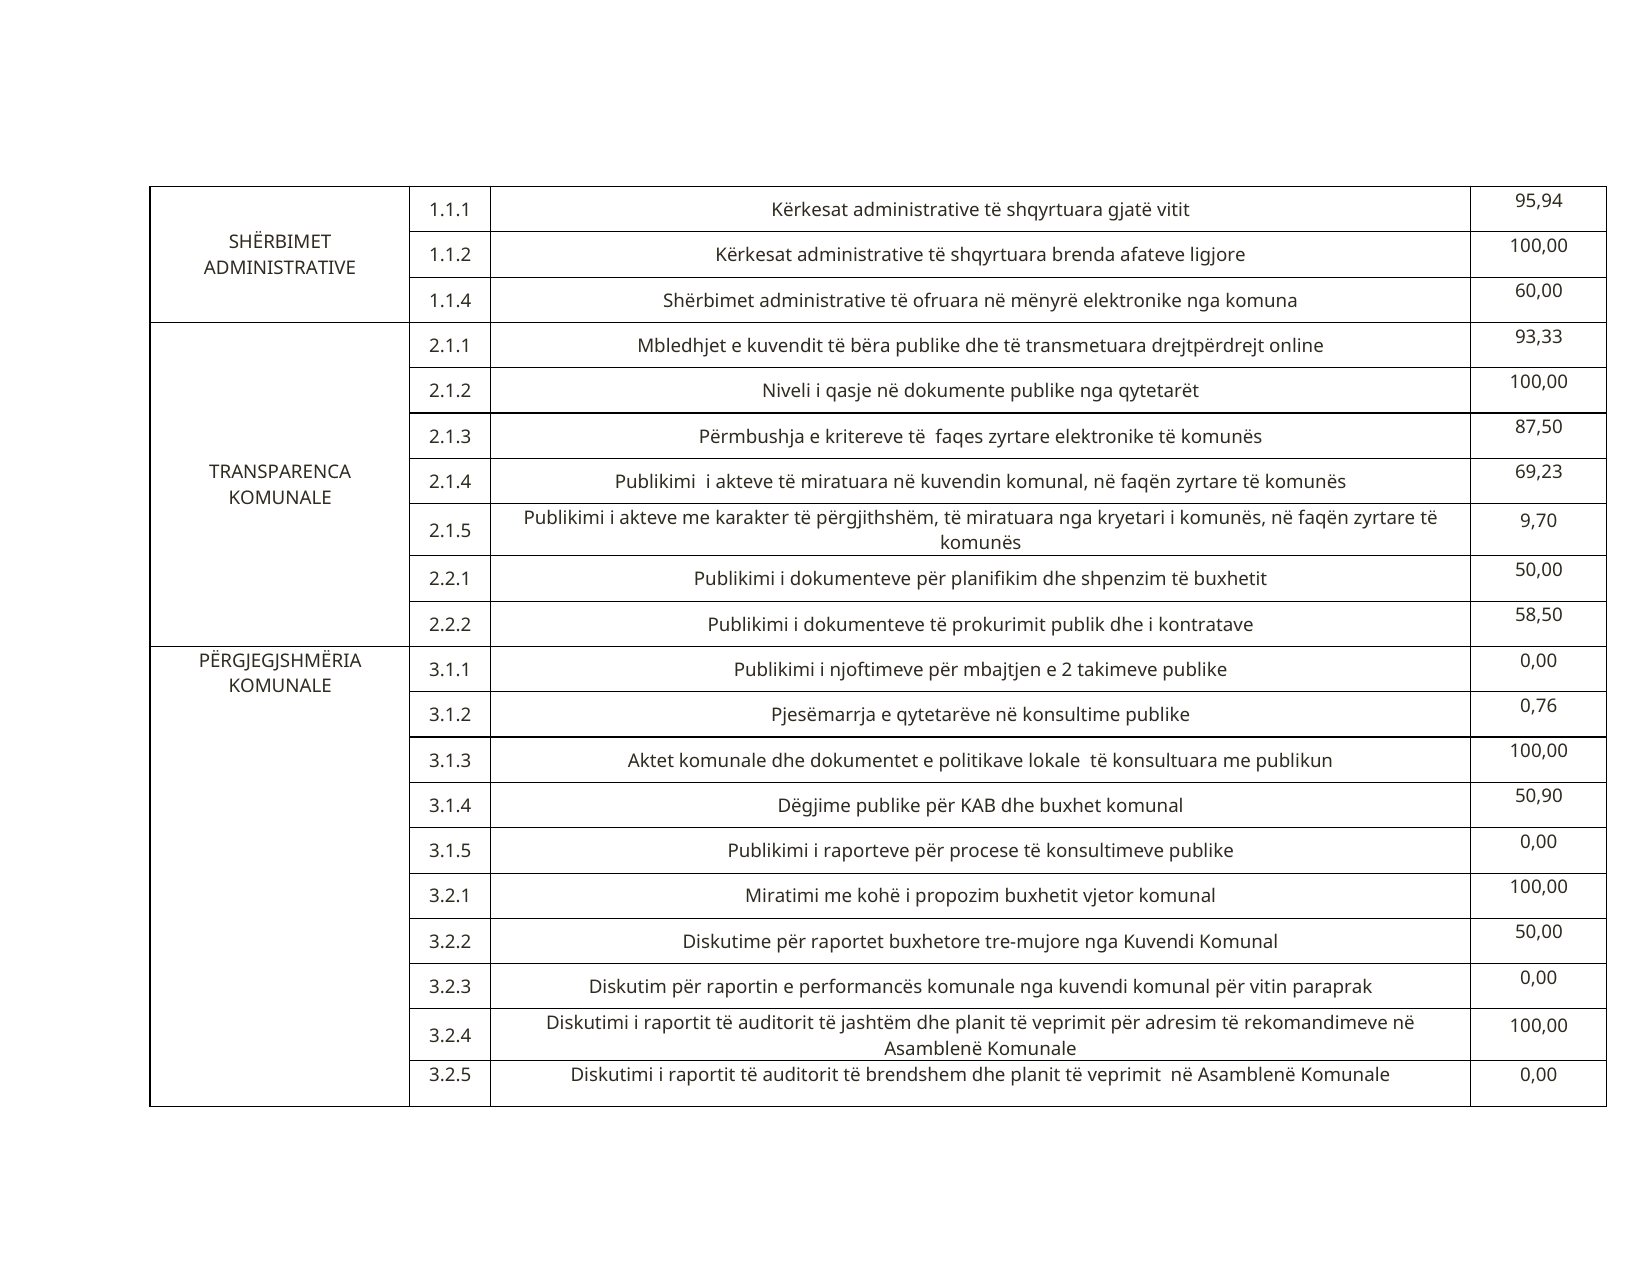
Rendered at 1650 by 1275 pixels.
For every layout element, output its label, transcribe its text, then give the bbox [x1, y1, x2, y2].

table_cell 0,76 [1471, 692, 1606, 736]
table_cell 100,00 [1471, 232, 1606, 277]
table_cell 100,00 [1471, 738, 1606, 782]
table_cell Dëgjime publike për KAB dhe buxhet komunal [491, 783, 1470, 827]
table_cell 2.1.3 [410, 414, 490, 458]
table_cell 58,50 [1471, 602, 1606, 646]
table_cell Diskutimi i raportit të auditorit të brendshem dhe planit të veprimit në Asamblenë Komunale [491, 1061, 1470, 1106]
table_cell 0,00 [1471, 964, 1606, 1008]
table_cell 3.1.2 [410, 692, 490, 736]
table_cell 1.1.4 [410, 278, 490, 322]
table_cell 100,00 [1471, 368, 1606, 412]
table_cell Miratimi me kohë i propozim buxhetit vjetor komunal [491, 874, 1470, 918]
table_cell 50,00 [1471, 919, 1606, 963]
table_cell 3.2.5 [410, 1061, 490, 1106]
table_cell 3.1.5 [410, 828, 490, 872]
table_header SHËRBIMET ADMINISTRATIVE [151, 187, 409, 322]
table_cell 3.2.3 [410, 964, 490, 1008]
table_cell 3.1.4 [410, 783, 490, 827]
table_cell 3.2.4 [410, 1009, 490, 1060]
table_cell 1.1.2 [410, 232, 490, 277]
table_cell 3.2.2 [410, 919, 490, 963]
table_header Kërkesat administrative të shqyrtuara gjatë vitit [491, 187, 1470, 231]
table_cell Publikimi i dokumenteve të prokurimit publik dhe i kontratave [491, 602, 1470, 646]
table_cell 3.2.1 [410, 874, 490, 918]
table_header 95,94 [1471, 187, 1606, 231]
table_cell 3.1.1 [410, 647, 490, 691]
table_cell 2.1.2 [410, 368, 490, 412]
table_cell Niveli i qasje në dokumente publike nga qytetarët [491, 368, 1470, 412]
table_cell 87,50 [1471, 414, 1606, 458]
table_cell PËRGJEGJSHMËRIA KOMUNALE [151, 647, 409, 1106]
table_cell Diskutim për raportin e performancës komunale nga kuvendi komunal për vitin paraprak [491, 964, 1470, 1008]
table_cell 0,00 [1471, 647, 1606, 691]
table_cell Publikimi i akteve me karakter të përgjithshëm, të miratuara nga kryetari i komunës, në faqën zyrtare të komunës [491, 504, 1470, 555]
table_cell Kërkesat administrative të shqyrtuara brenda afateve ligjore [491, 232, 1470, 277]
table_cell Pjesëmarrja e qytetarëve në konsultime publike [491, 692, 1470, 736]
table_cell Publikimi i njoftimeve për mbajtjen e 2 takimeve publike [491, 647, 1470, 691]
table_cell Diskutime për raportet buxhetore tre-mujore nga Kuvendi Komunal [491, 919, 1470, 963]
table_cell Shërbimet administrative të ofruara në mënyrë elektronike nga komuna [491, 278, 1470, 322]
table_cell Publikimi i akteve të miratuara në kuvendin komunal, në faqën zyrtare të komunës [491, 459, 1470, 503]
table_cell 50,00 [1471, 556, 1606, 601]
table_cell Diskutimi i raportit të auditorit të jashtëm dhe planit të veprimit për adresim të rekomandimeve në Asamblenë Komunale [491, 1009, 1470, 1060]
table_cell 69,23 [1471, 459, 1606, 503]
table_cell 0,00 [1471, 828, 1606, 872]
table_cell 3.1.3 [410, 738, 490, 782]
table_cell TRANSPARENCA KOMUNALE [151, 323, 409, 646]
table_cell 0,00 [1471, 1061, 1606, 1106]
table_cell Publikimi i raporteve për procese të konsultimeve publike [491, 828, 1470, 872]
table_cell 2.1.4 [410, 459, 490, 503]
table_cell 2.1.5 [410, 504, 490, 555]
table_cell Përmbushja e kritereve të faqes zyrtare elektronike të komunës [491, 414, 1470, 458]
table_cell 100,00 [1471, 874, 1606, 918]
table_cell 2.2.2 [410, 602, 490, 646]
table_cell 100,00 [1471, 1009, 1606, 1060]
table_cell 9,70 [1471, 504, 1606, 555]
table_cell 93,33 [1471, 323, 1606, 367]
table_cell Mbledhjet e kuvendit të bëra publike dhe të transmetuara drejtpërdrejt online [491, 323, 1470, 367]
table_cell Aktet komunale dhe dokumentet e politikave lokale të konsultuara me publikun [491, 738, 1470, 782]
table_cell 2.2.1 [410, 556, 490, 601]
table_header 1.1.1 [410, 187, 490, 231]
table_cell Publikimi i dokumenteve për planifikim dhe shpenzim të buxhetit [491, 556, 1470, 601]
table_cell 50,90 [1471, 783, 1606, 827]
table_cell 2.1.1 [410, 323, 490, 367]
table_cell 60,00 [1471, 278, 1606, 322]
